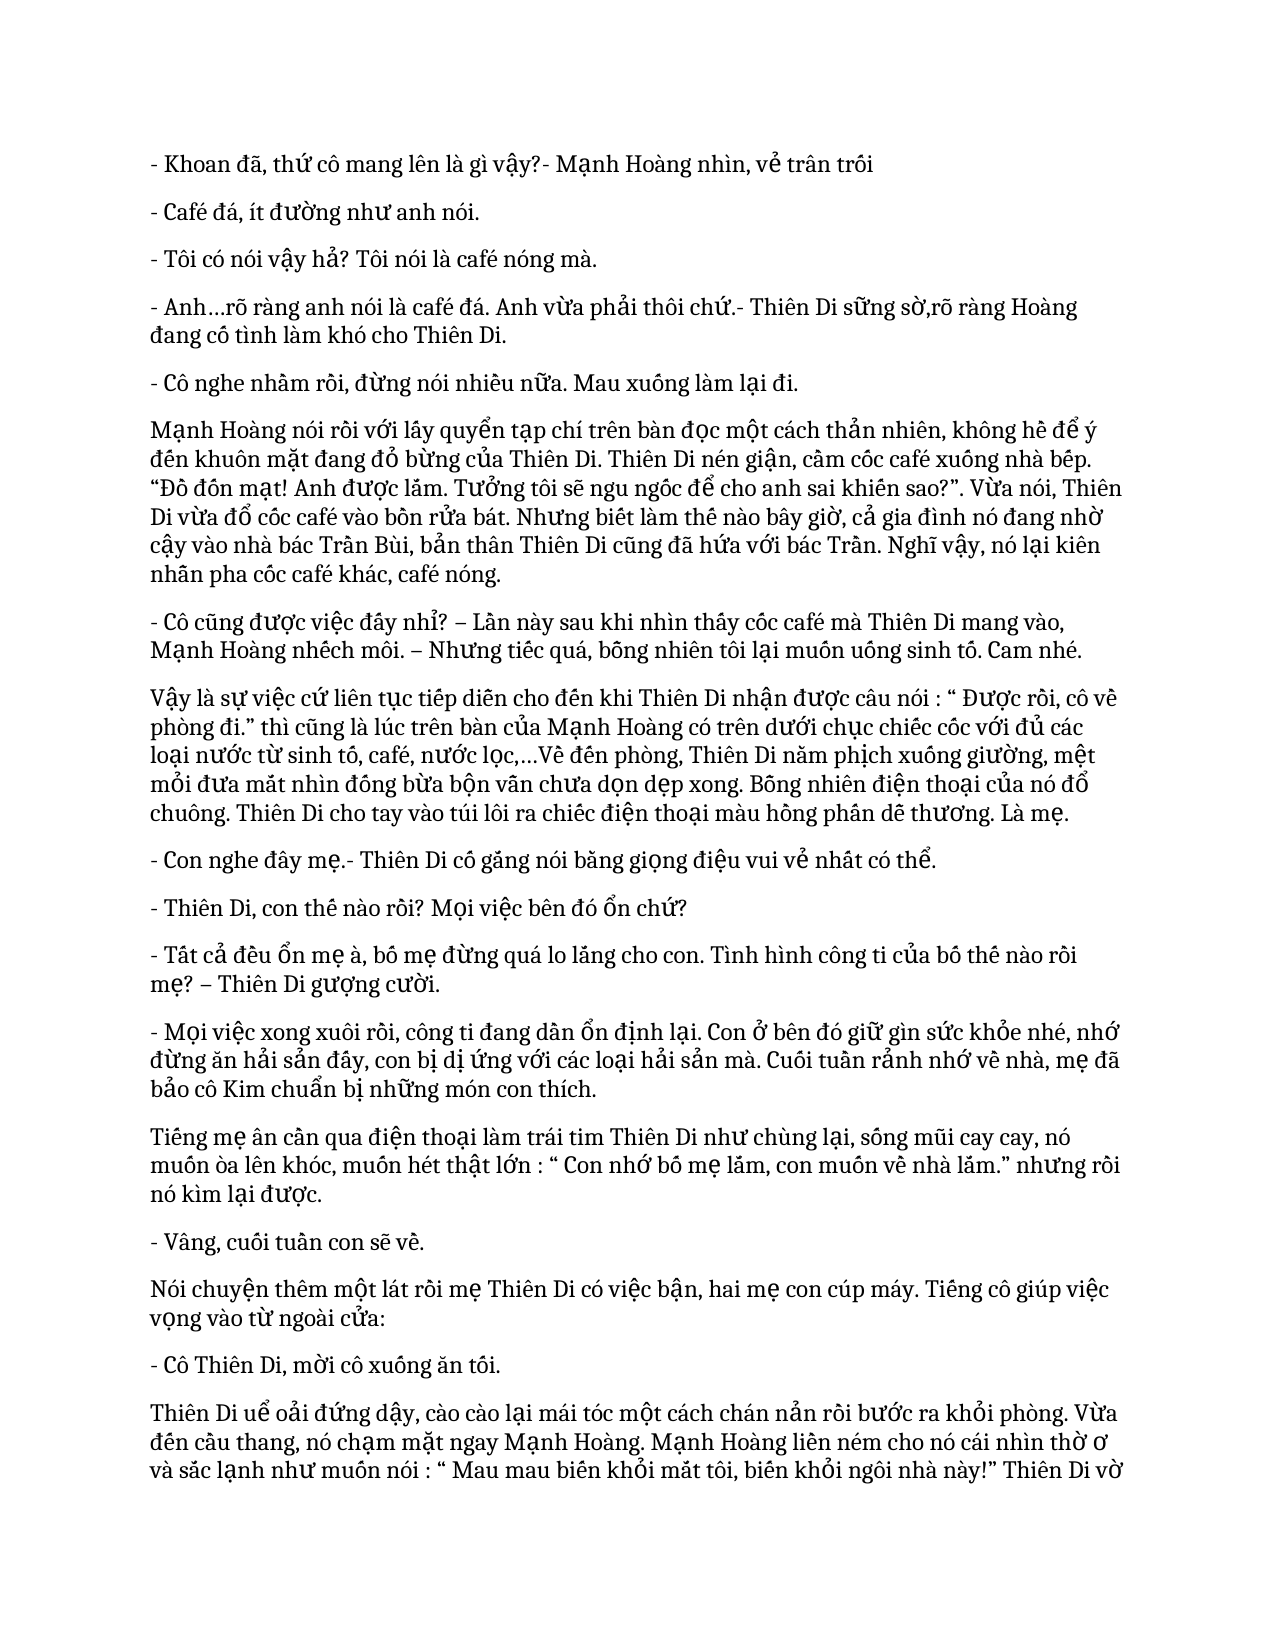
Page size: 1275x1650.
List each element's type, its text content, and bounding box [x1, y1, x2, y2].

text - Anh…rõ ràng anh nói là café đá. Anh vừa phải thôi chứ.- Thiên Di sững sờ,rõ ràng Hoàng đang cố tình làm khó cho Thiên Di. [150, 292, 1125, 350]
text - Khoan đã, thứ cô mang lên là gì vậy?- Mạnh Hoàng nhìn, vẻ trân trối [150, 150, 1125, 179]
text - Cô cũng được việc đấy nhỉ? – Lần này sau khi nhìn thấy cốc café mà Thiên Di mang vào, Mạnh Hoàng nhếch môi. – Nhưng tiếc quá, bỗng nhiên tôi lại muốn uống sinh tố. Cam nhé. [150, 607, 1125, 665]
text - Vâng, cuối tuần con sẽ về. [150, 1227, 1125, 1256]
text Mạnh Hoàng nói rồi với lấy quyển tạp chí trên bàn đọc một cách thản nhiên, không hề để ý đến khuôn mặt đang đỏ bừng của Thiên Di. Thiên Di nén giận, cầm cốc café xuống nhà bếp. “Đồ đốn mạt! Anh được lắm. Tưởng tôi sẽ ngu ngốc để cho anh sai khiến sao?”. Vừa nói, Thiên Di vừa đổ cốc café vào bồn rửa bát. Nhưng biết làm thế nào bây giờ, cả gia đình nó đang nhờ cậy vào nhà bác Trần Bùi, bản thân Thiên Di cũng đã hứa với bác Trần. Nghĩ vậy, nó lại kiên nhẫn pha cốc café khác, café nóng. [150, 416, 1125, 589]
text - Con nghe đây mẹ.- Thiên Di cố gắng nói bằng giọng điệu vui vẻ nhất có thể. [150, 846, 1125, 875]
text - Café đá, ít đường như anh nói. [150, 197, 1125, 226]
text Nói chuyện thêm một lát rồi mẹ Thiên Di có việc bận, hai mẹ con cúp máy. Tiếng cô giúp việc vọng vào từ ngoài cửa: [150, 1275, 1125, 1332]
text - Tôi có nói vậy hả? Tôi nói là café nóng mà. [150, 245, 1125, 274]
text - Thiên Di, con thế nào rồi? Mọi việc bên đó ổn chứ? [150, 894, 1125, 922]
text - Mọi việc xong xuôi rồi, công ti đang dần ổn định lại. Con ở bên đó giữ gìn sức khỏe nhé, nhớ đừng ăn hải sản đấy, con bị dị ứng với các loại hải sản mà. Cuối tuần rảnh nhớ về nhà, mẹ đã bảo cô Kim chuẩn bị những món con thích. [150, 1017, 1125, 1104]
text - Cô nghe nhầm rồi, đừng nói nhiều nữa. Mau xuống làm lại đi. [150, 369, 1125, 397]
text - Cô Thiên Di, mời cô xuống ăn tối. [150, 1351, 1125, 1380]
text - Tất cả đều ổn mẹ à, bố mẹ đừng quá lo lắng cho con. Tình hình công ti của bố thế nào rồi mẹ? – Thiên Di gượng cười. [150, 941, 1125, 999]
text Tiếng mẹ ân cần qua điện thoại làm trái tim Thiên Di như chùng lại, sống mũi cay cay, nó muốn òa lên khóc, muốn hét thật lớn : “ Con nhớ bố mẹ lắm, con muốn về nhà lắm.” nhưng rồi nó kìm lại được. [150, 1122, 1125, 1209]
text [150, 1399, 1125, 1485]
text Vậy là sự việc cứ liên tục tiếp diễn cho đến khi Thiên Di nhận được câu nói : “ Được rồi, cô về phòng đi.” thì cũng là lúc trên bàn của Mạnh Hoàng có trên dưới chục chiếc cốc với đủ các loại nước từ sinh tố, café, nước lọc,…Về đến phòng, Thiên Di nằm phịch xuống giường, mệt mỏi đưa mắt nhìn đống bừa bộn vẫn chưa dọn dẹp xong. Bỗng nhiên điện thoại của nó đổ chuông. Thiên Di cho tay vào túi lôi ra chiếc điện thoại màu hồng phấn dễ thương. Là mẹ. [150, 684, 1125, 827]
